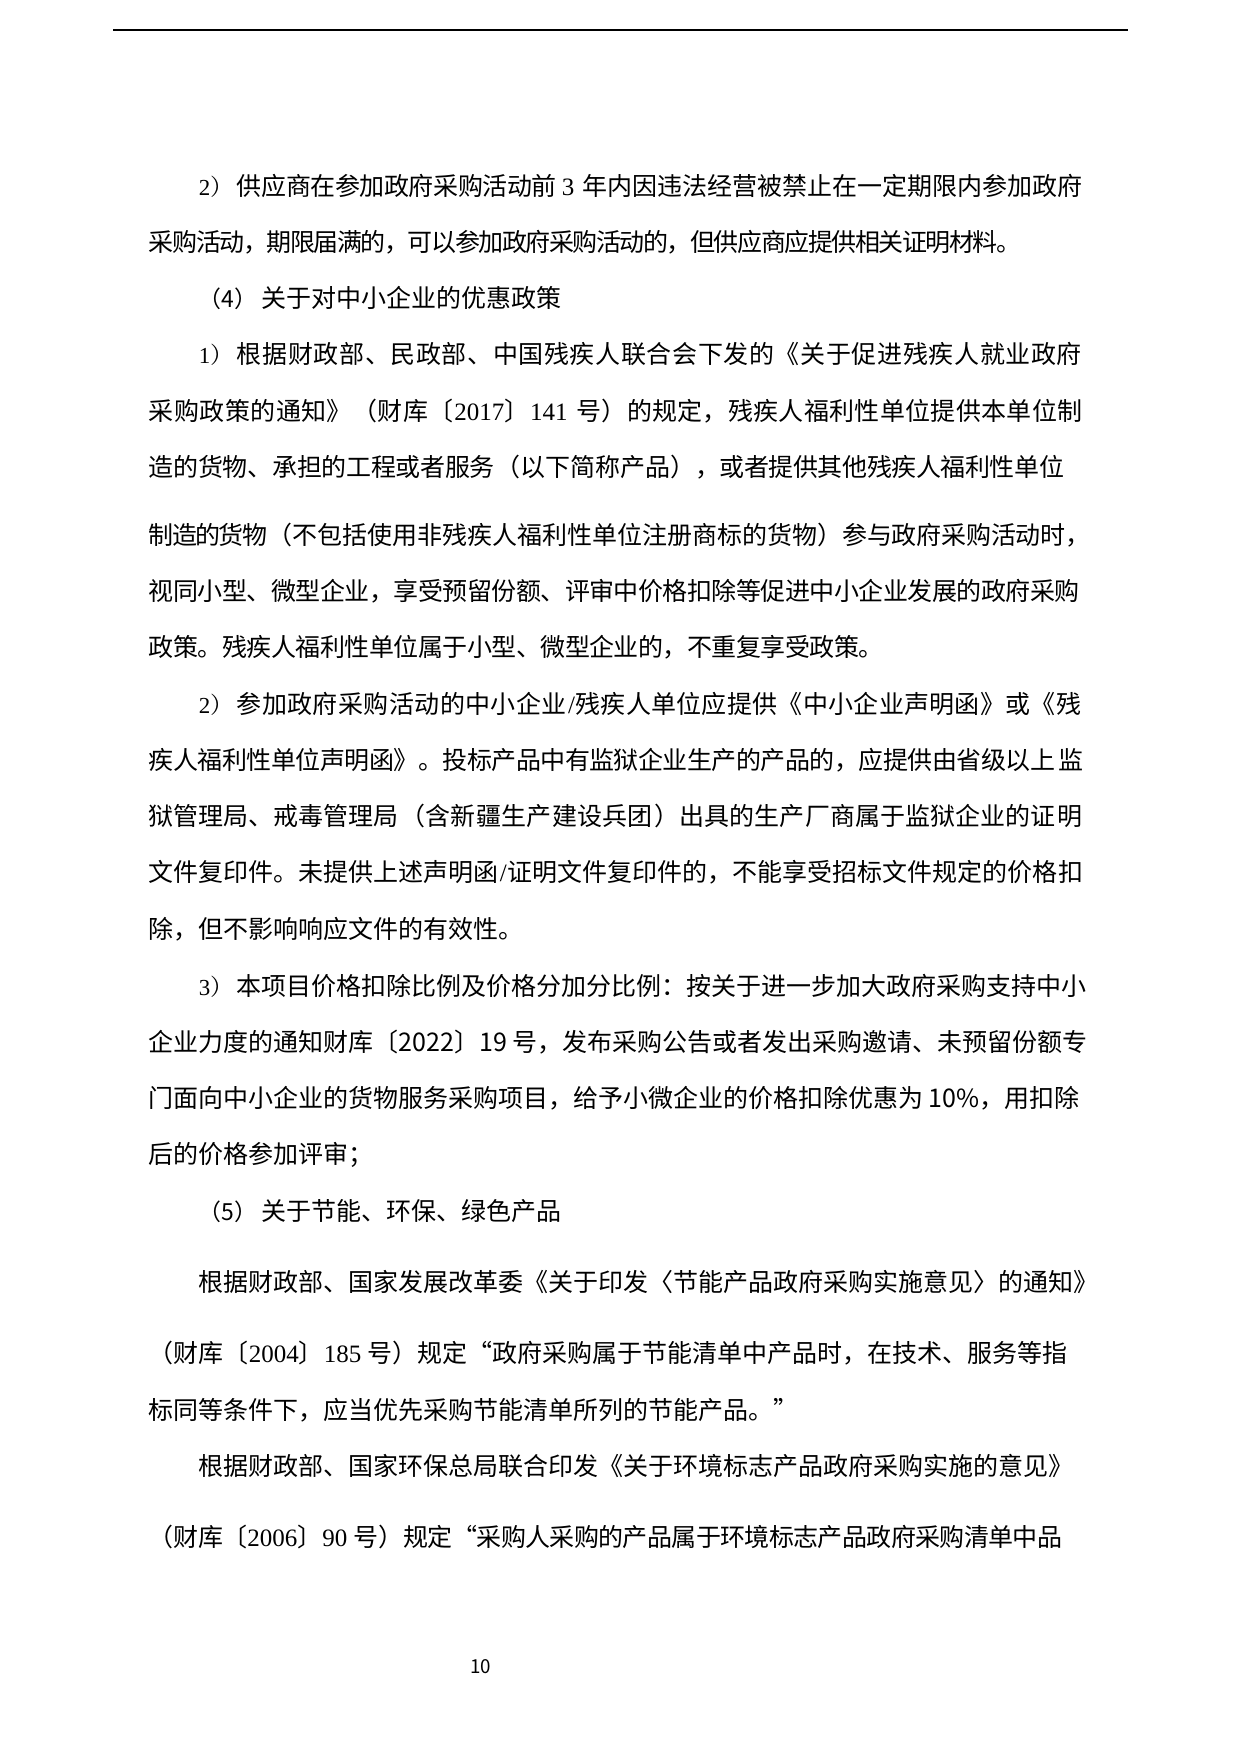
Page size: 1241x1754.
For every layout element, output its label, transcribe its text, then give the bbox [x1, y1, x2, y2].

text 制造的货物（不包括使用非残疾人福利性单位注册商标的货物）参与政府采购活动时， 视同小型、微型企业，享受预留份额、评审中价格扣除等促进中小企业发展的政府采购政策。残疾人福利性单位属于小型、微型企业的，不重复享受政策。 [149, 499, 1095, 668]
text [149, 1502, 1083, 1558]
list 本项目价格扣除比例及价格分加分比例：按关于进一步加大政府采购支持中小企业力度的通知财库〔2022〕19号，发布采购公告或者发出采购邀请、未预留份额专门面向中小企业的货物服务采购项目，给予小微企业的价格扣除优惠为10%，用扣除后的价格参加评审； [149, 950, 1096, 1175]
text 根据财政部、国家环保总局联合印发《关于环境标志产品政府采购实施的意见》 [199, 1430, 1128, 1487]
text 根据财政部、国家发展改革委《关于印发〈节能产品政府采购实施意见〉的通知》 [199, 1247, 1128, 1303]
list 关于对中小企业的优惠政策 [199, 262, 1128, 319]
list 参加政府采购活动的中小企业/残疾人单位应提供《中小企业声明函》或《残疾人福利性单位声明函》。投标产品中有监狱企业生产的产品的，应提供由省级以上监狱管理局、戒毒管理局（含新疆生产建设兵团）出具的生产厂商属于监狱企业的证明文件复印件。未提供上述声明函/证明文件复印件的，不能享受招标文件规定的价格扣除，但不影响响应文件的有效性。 [149, 668, 1083, 949]
text （财库〔2004〕185 号）规定“政府采购属于节能清单中产品时，在技术、服务等指标同等条件下，应当优先采购节能清单所列的节能产品。” [149, 1318, 1083, 1430]
list 根据财政部、民政部、中国残疾人联合会下发的《关于促进残疾人就业政府采购政策的通知》（财库〔2017〕141 号）的规定，残疾人福利性单位提供本单位制造的货物、承担的工程或者服务（以下简称产品），或者提供其他残疾人福利性单位 [149, 319, 1083, 487]
list 关于节能、环保、绿色产品 [199, 1176, 1128, 1232]
list 供应商在参加政府采购活动前3 年内因违法经营被禁止在一定期限内参加政府采购活动，期限届满的，可以参加政府采购活动的，但供应商应提供相关证明材料。 [149, 150, 1095, 262]
